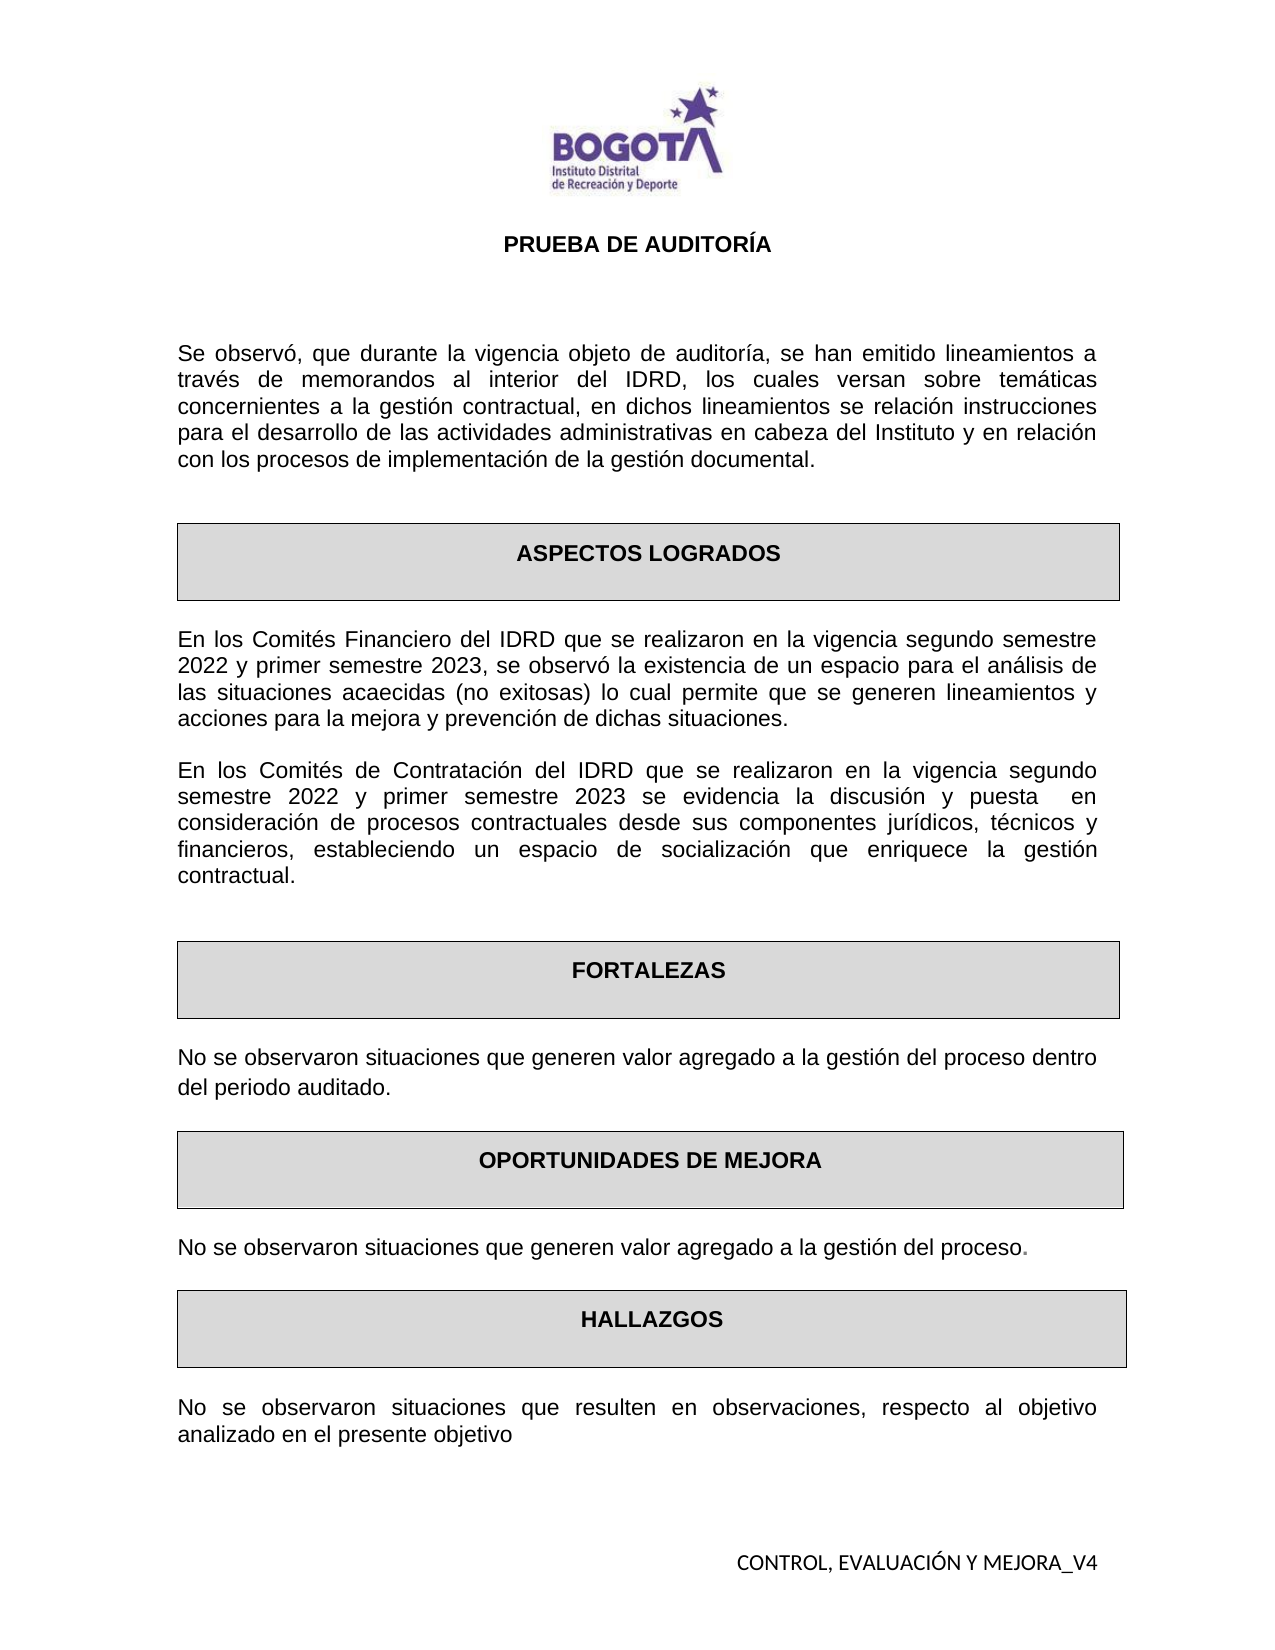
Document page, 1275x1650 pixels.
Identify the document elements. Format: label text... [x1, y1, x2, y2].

table_header OPORTUNIDADES DE MEJORA [178, 1132, 1123, 1207]
table_header ASPECTOS LOGRADOS [178, 524, 1119, 600]
text No se observaron situaciones que resulten en observaciones, respecto al objetivo analizado en el presente objetivo [177, 1394, 1098, 1447]
table_header HALLAZGOS [178, 1291, 1126, 1367]
text En los Comités Financiero del IDRD que se realizaron en la vigencia segundo semestre 2022 y primer semestre 2023, se observó la existencia de un espacio para el análisis de las situaciones acaecidas (no exitosas) lo cual permite que se generen lineamientos y acciones para la mejora y prevención de dichas situaciones. [177, 626, 1098, 732]
text Se observó, que durante la vigencia objeto de auditoría, se han emitido lineamientos a través de memorandos al interior del IDRD, los cuales versan sobre temáticas concernientes a la gestión contractual, en dichos lineamientos se relación instrucciones para el desarrollo de las actividades administrativas en cabeza del Instituto y en relación con los procesos de implementación de la gestión documental. [177, 340, 1098, 472]
text En los Comités de Contratación del IDRD que se realizaron en la vigencia segundo semestre 2022 y primer semestre 2023 se evidencia la discusión y puesta en consideración de procesos contractuales desde sus componentes jurídicos, técnicos y financieros, estableciendo un espacio de socialización que enriquece la gestión contractual. [177, 757, 1098, 888]
text No se observaron situaciones que generen valor agregado a la gestión del proceso dentro del periodo auditado. [177, 1044, 1098, 1100]
table_header FORTALEZAS [178, 942, 1119, 1018]
text No se observaron situaciones que generen valor agregado a la gestión del proceso. [177, 1233, 1098, 1260]
picture [541, 73, 734, 205]
